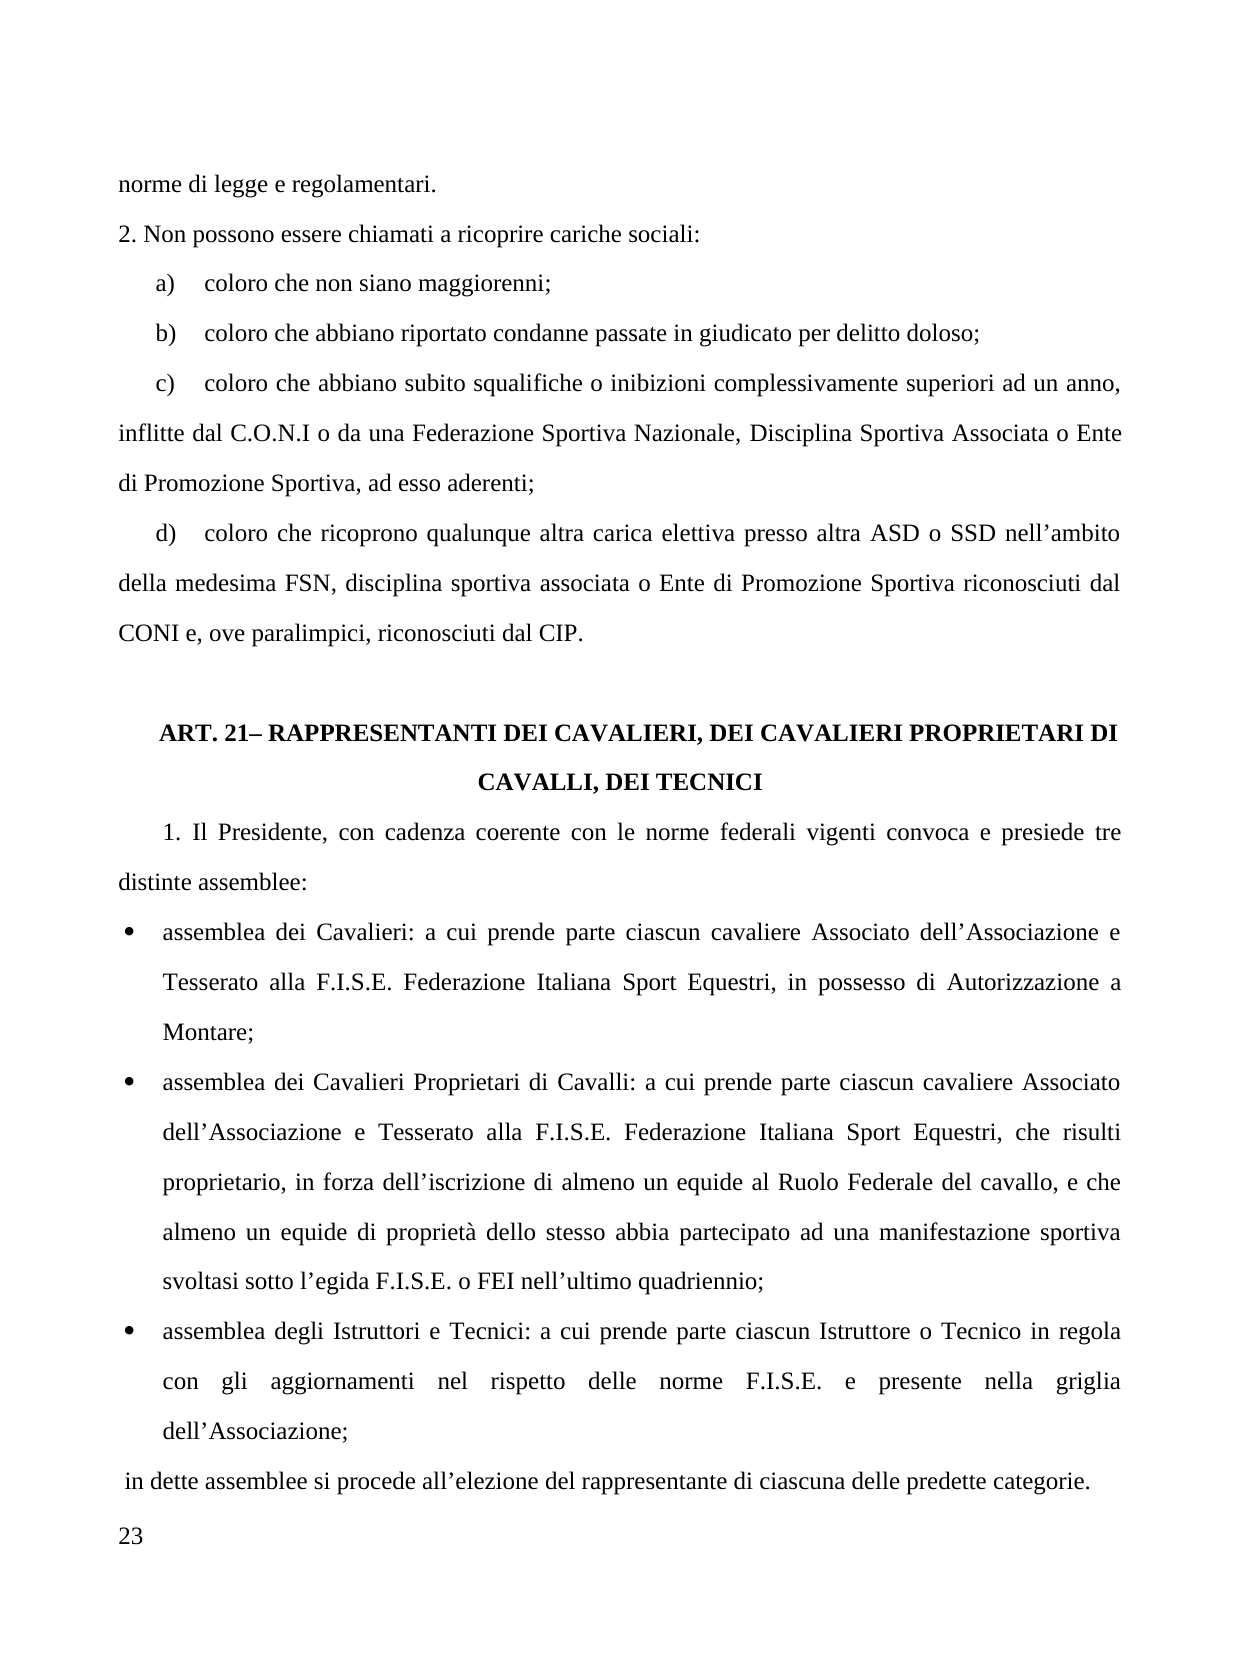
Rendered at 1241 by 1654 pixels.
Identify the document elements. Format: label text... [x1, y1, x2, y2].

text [118, 148, 1122, 197]
text in dette assemblee si procede all’elezione del rappresentante di ciascuna delle predette categorie. [118, 1445, 1122, 1495]
list assemblea dei Cavalieri: a cui prende parte ciascun cavaliere Associato dell’Associazione e Tesserato alla F.I.S.E. Federazione Italiana Sport Equestri, in possesso di Autorizzazione a Montare; [125, 896, 1122, 1046]
text ART. 21– RAPPRESENTANTI DEI CAVALIERI, DEI CAVALIERI PROPRIETARI DI CAVALLI, DEI TECNICI [118, 696, 1122, 796]
list Il Presidente, con cadenza coerente con le norme federali vigenti convoca e presiede tre distinte assemblee: [118, 796, 1122, 896]
list coloro che non siano maggiorenni; [118, 247, 1122, 297]
list coloro che abbiano subito squalifiche o inibizioni complessivamente superiori ad un anno, inflitte dal C.O.N.I o da una Federazione Sportiva Nazionale, Disciplina Sportiva Associata o Ente di Promozione Sportiva, ad esso aderenti; [118, 347, 1122, 497]
list coloro che ricoprono qualunque altra carica elettiva presso altra ASD o SSD nell’ambito della medesima FSN, disciplina sportiva associata o Ente di Promozione Sportiva riconosciuti dal CONI e, ove paralimpici, riconosciuti dal CIP. [118, 497, 1122, 647]
list coloro che abbiano riportato condanne passate in giudicato per delitto doloso; [118, 297, 1122, 347]
list assemblea dei Cavalieri Proprietari di Cavalli: a cui prende parte ciascun cavaliere Associato dell’Associazione e Tesserato alla F.I.S.E. Federazione Italiana Sport Equestri, che risulti proprietario, in forza dell’iscrizione di almeno un equide al Ruolo Federale del cavallo, e che almeno un equide di proprietà dello stesso abbia partecipato ad una manifestazione sportiva svoltasi sotto l’egida F.I.S.E. o FEI nell’ultimo quadriennio; [125, 1046, 1122, 1295]
text 2. Non possono essere chiamati a ricoprire cariche sociali: [118, 197, 1122, 247]
list assemblea degli Istruttori e Tecnici: a cui prende parte ciascun Istruttore o Tecnico in regola con gli aggiornamenti nel rispetto delle norme F.I.S.E. e presente nella griglia dell’Associazione; [125, 1295, 1122, 1445]
